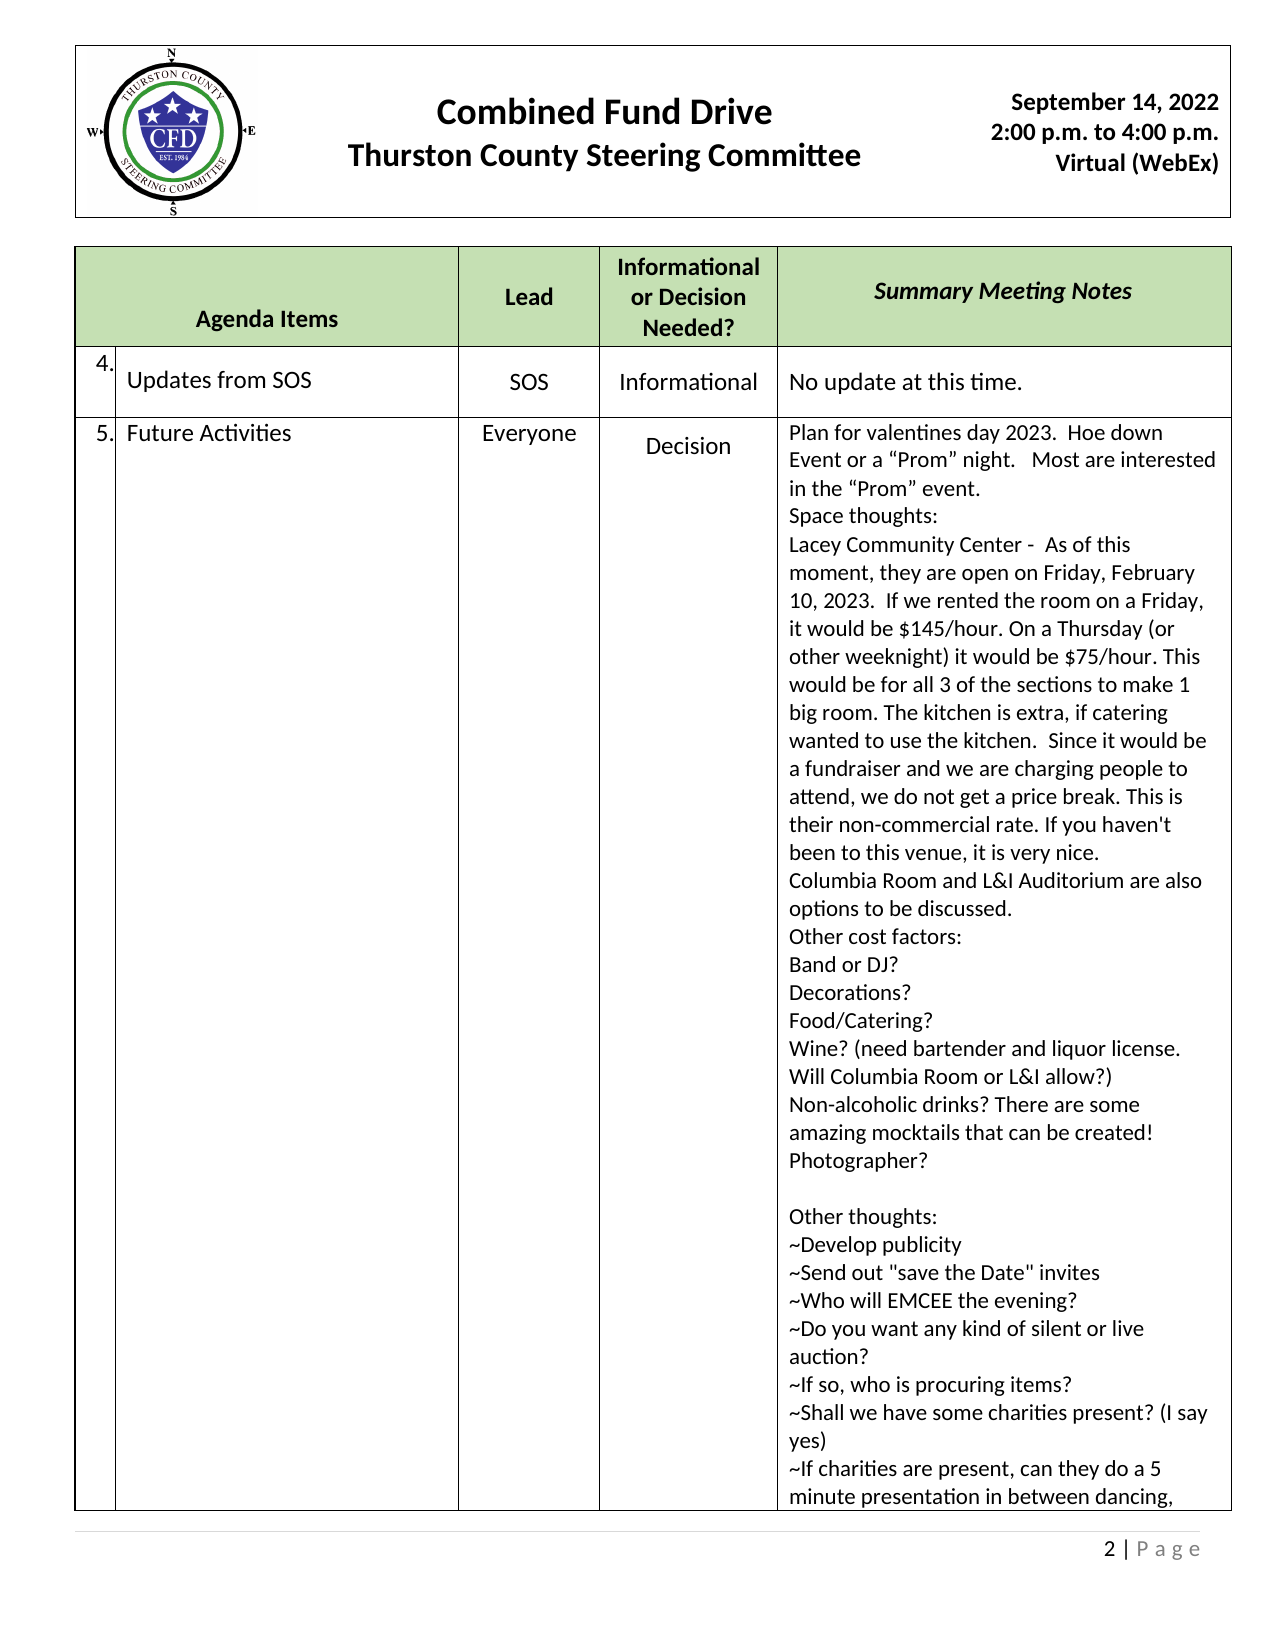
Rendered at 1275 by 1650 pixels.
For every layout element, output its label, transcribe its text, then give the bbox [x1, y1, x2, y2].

table_cell [76, 418, 115, 1510]
table_cell Everyone [459, 418, 599, 1510]
table_cell Future Activities [116, 418, 458, 1510]
table_cell [76, 347, 115, 417]
table_header Summary Meeting Notes [778, 247, 1231, 346]
table_cell Decision [600, 418, 777, 1510]
table_cell Updates from SOS [116, 347, 458, 417]
table_cell Informational [600, 347, 777, 417]
table_header Lead [459, 247, 599, 346]
table_cell No update at this time. [778, 347, 1231, 417]
table_header Agenda Items [76, 247, 458, 346]
picture [86, 46, 258, 217]
table_cell SOS [459, 347, 599, 417]
table_header Informational or Decision Needed? [600, 247, 777, 346]
